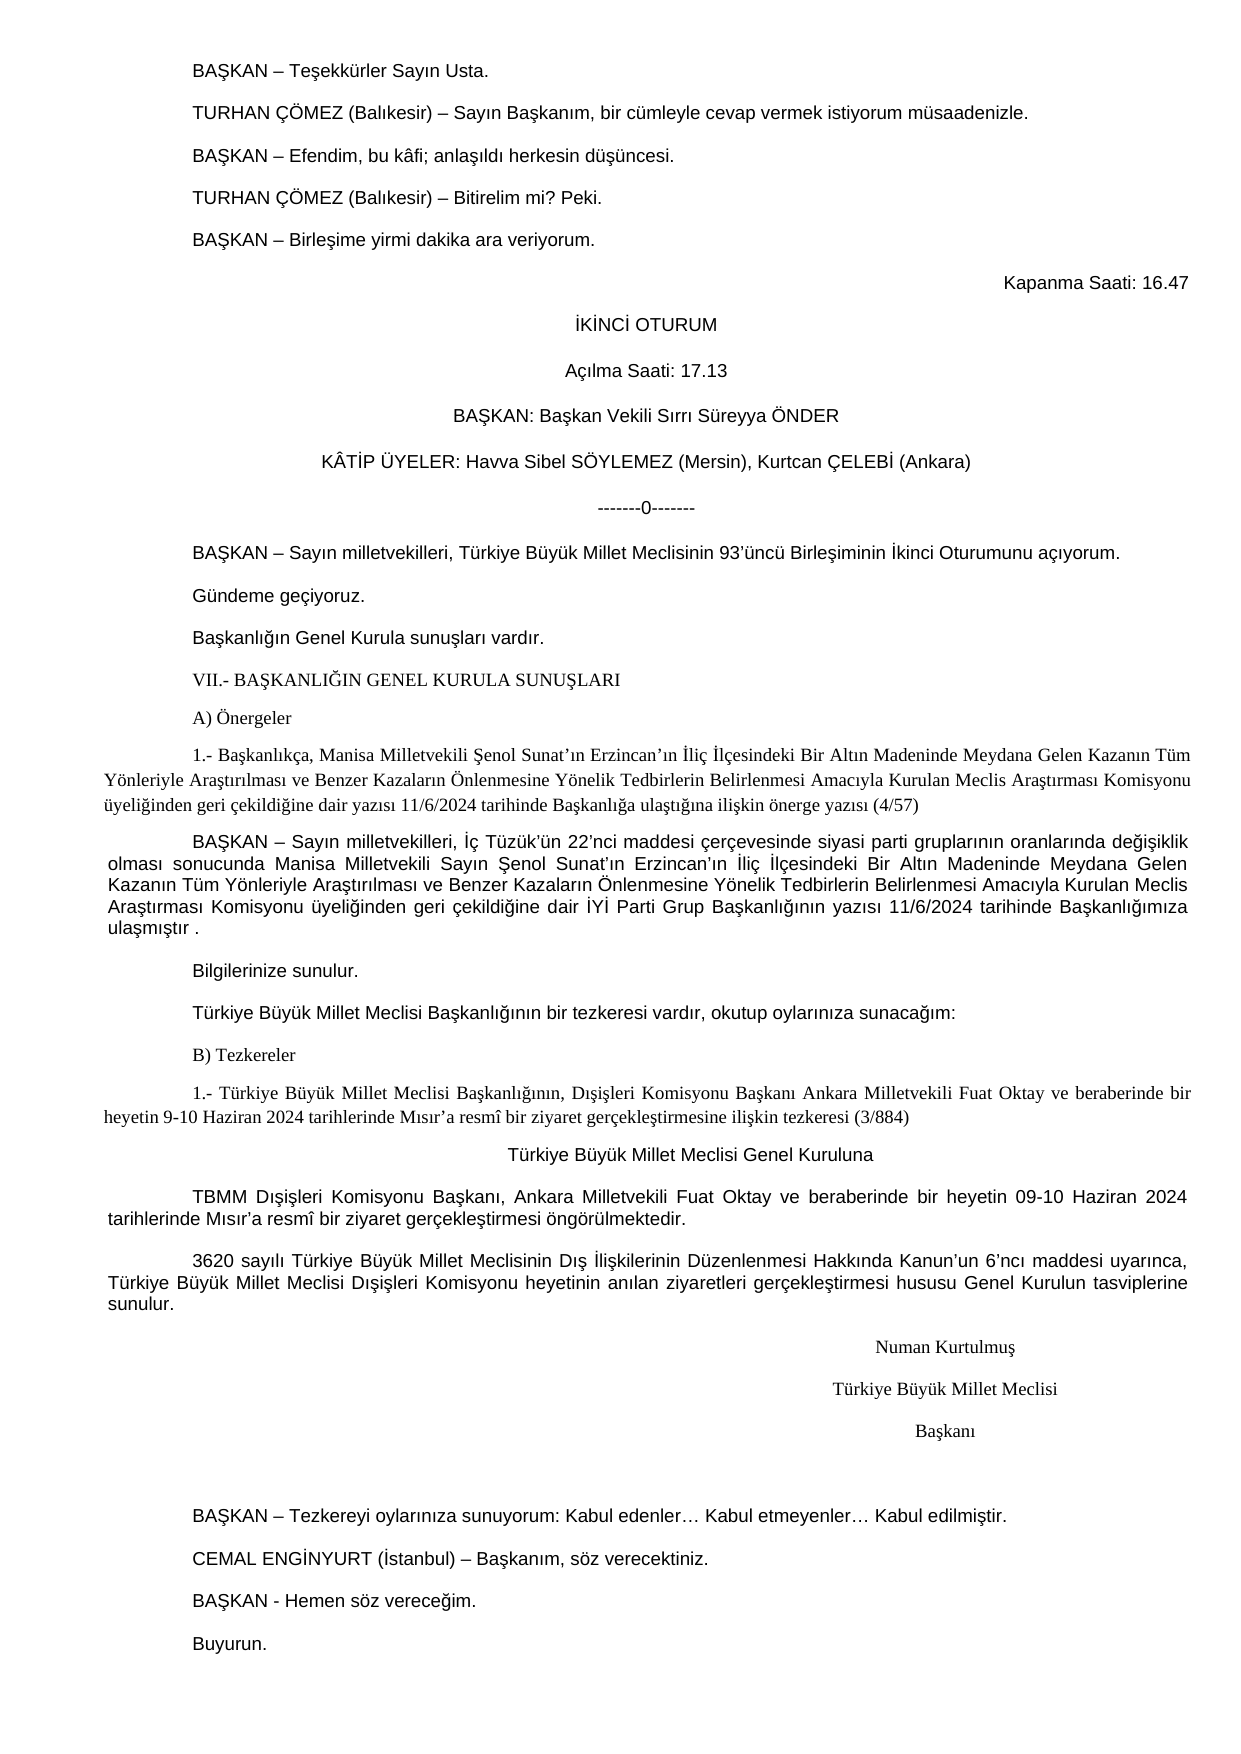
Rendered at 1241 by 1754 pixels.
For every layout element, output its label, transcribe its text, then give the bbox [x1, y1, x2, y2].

text BAŞKAN - Hemen söz vereceğim. [108, 1590, 1189, 1611]
text TBMM Dışişleri Komisyonu Başkanı, Ankara Milletvekili Fuat Oktay ve beraberinde bir heyetin 09-10 Haziran 2024 tarihlerinde Mısır’a resmî bir ziyaret gerçekleştirmesi öngörülmektedir. [108, 1186, 1189, 1229]
text Türkiye Büyük Millet Meclisi Genel Kuruluna [108, 1144, 1189, 1165]
text KÂTİP ÜYELER: Havva Sibel SÖYLEMEZ (Mersin), Kurtcan ÇELEBİ (Ankara) [103, 451, 1189, 472]
text BAŞKAN – Efendim, bu kâfi; anlaşıldı herkesin düşüncesi. [108, 144, 1189, 166]
text 3620 sayılı Türkiye Büyük Millet Meclisinin Dış İlişkilerinin Düzenlenmesi Hakkında Kanun’un 6’ncı maddesi uyarınca, Türkiye Büyük Millet Meclisi Dışişleri Komisyonu heyetinin anılan ziyaretleri gerçekleştirmesi hususu Genel Kurulun tasviplerine sunulur. [108, 1250, 1189, 1315]
text Türkiye Büyük Millet Meclisi [108, 1378, 1189, 1399]
text VII.- BAŞKANLIĞIN GENEL KURULA SUNUŞLARI [103, 669, 1193, 691]
text Türkiye Büyük Millet Meclisi Başkanlığının bir tezkeresi vardır, okutup oylarınıza sunacağım: [108, 1002, 1189, 1023]
text BAŞKAN – Sayın milletvekilleri, İç Tüzük’ün 22’nci maddesi çerçevesinde siyasi parti gruplarının oranlarında değişiklik olması sonucunda Manisa Milletvekili Sayın Şenol Sunat’ın Erzincan’ın İliç İlçesindeki Bir Altın Madeninde Meydana Gelen Kazanın Tüm Yönleriyle Araştırılması ve Benzer Kazaların Önlenmesine Yönelik Tedbirlerin Belirlenmesi Amacıyla Kurulan Meclis Araştırması Komisyonu üyeliğinden geri çekildiğine dair İYİ Parti Grup Başkanlığının yazısı 11/6/2024 tarihinde Başkanlığımıza ulaşmıştır . [108, 831, 1189, 939]
text BAŞKAN: Başkan Vekili Sırrı Süreyya ÖNDER [103, 405, 1189, 427]
text Başkanı [108, 1420, 1189, 1442]
text Açılma Saati: 17.13 [103, 360, 1189, 381]
text BAŞKAN – Birleşime yirmi dakika ara veriyorum. [108, 229, 1189, 251]
text Numan Kurtulmuş [108, 1336, 1189, 1357]
text 1.- Türkiye Büyük Millet Meclisi Başkanlığının, Dışişleri Komisyonu Başkanı Ankara Milletvekili Fuat Oktay ve beraberinde bir heyetin 9-10 Haziran 2024 tarihlerinde Mısır’a resmî bir ziyaret gerçekleştirmesine ilişkin tezkeresi (3/884) [103, 1082, 1193, 1128]
text TURHAN ÇÖMEZ (Balıkesir) – Bitirelim mi? Peki. [108, 187, 1189, 208]
text Başkanlığın Genel Kurula sunuşları vardır. [108, 627, 1189, 648]
text Gündeme geçiyoruz. [108, 584, 1189, 606]
text Buyurun. [108, 1632, 1189, 1654]
text CEMAL ENGİNYURT (İstanbul) – Başkanım, söz verecektiniz. [108, 1547, 1189, 1569]
text A) Önergeler [103, 707, 1193, 728]
text 1.- Başkanlıkça, Manisa Milletvekili Şenol Sunat’ın Erzincan’ın İliç İlçesindeki Bir Altın Madeninde Meydana Gelen Kazanın Tüm Yönleriyle Araştırılması ve Benzer Kazaların Önlenmesine Yönelik Tedbirlerin Belirlenmesi Amacıyla Kurulan Meclis Araştırması Komisyonu üyeliğinden geri çekildiğine dair yazısı 11/6/2024 tarihinde Başkanlığa ulaştığına ilişkin önerge yazısı (4/57) [103, 744, 1193, 815]
text Kapanma Saati: 16.47 [108, 272, 1189, 293]
text B) Tezkereler [103, 1044, 1193, 1066]
text İKİNCİ OTURUM [103, 314, 1189, 336]
text TURHAN ÇÖMEZ (Balıkesir) – Sayın Başkanım, bir cümleyle cevap vermek istiyorum müsaadenizle. [108, 102, 1189, 124]
text BAŞKAN – Teşekkürler Sayın Usta. [108, 60, 1189, 81]
text Bilgilerinize sunulur. [108, 959, 1189, 981]
text -------0------- [103, 497, 1189, 518]
text BAŞKAN – Sayın milletvekilleri, Türkiye Büyük Millet Meclisinin 93’üncü Birleşiminin İkinci Oturumunu açıyorum. [108, 542, 1189, 564]
text BAŞKAN – Tezkereyi oylarınıza sunuyorum: Kabul edenler… Kabul etmeyenler… Kabul edilmiştir. [108, 1505, 1189, 1527]
